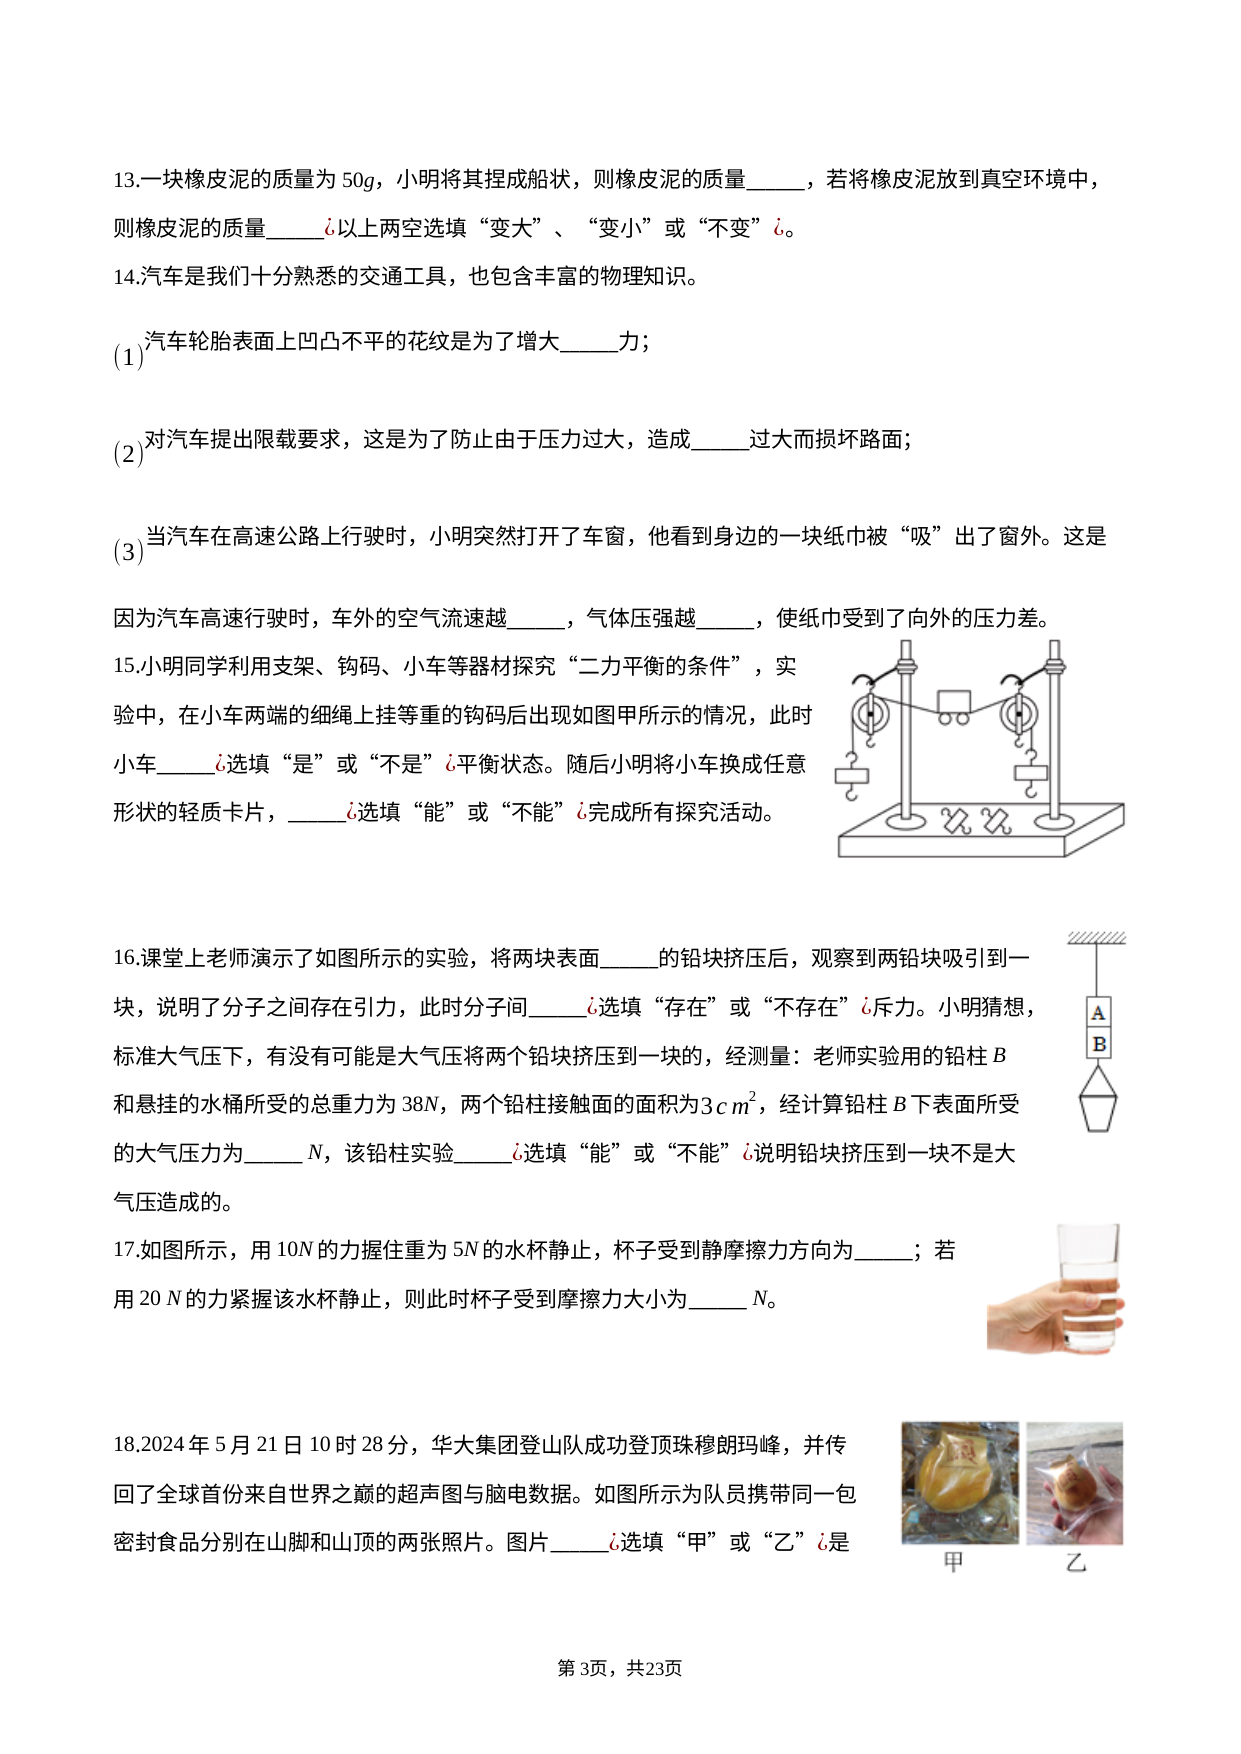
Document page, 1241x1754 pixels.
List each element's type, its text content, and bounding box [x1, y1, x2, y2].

picture [986, 1221, 1128, 1360]
text 16.课堂上老师演示了如图所示的实验，将两块表面______的铅块挤压后，观察到两铅块吸引到一块，说明了分子之间存在引力，此时分子间______选填“存在”或“不存在”斥力。小明猜想，标准大气压下，有没有可能是大气压将两个铅块挤压到一块的，经测量：老师实验用的铅柱B和悬挂的水桶所受的总重力为38N，两个铅柱接触面的面积为，经计算铅柱B下表面所受的大气压力为______ N，该铅柱实验______选填“能”或“不能”说明铅块挤压到一块不是大气压造成的。 [113, 941, 1127, 1217]
picture [1064, 929, 1128, 1136]
picture [832, 637, 1128, 861]
text 13.一块橡皮泥的质量为50g，小明将其捏成船状，则橡皮泥的质量______，若将橡皮泥放到真空环境中，则橡皮泥的质量______以上两空选填“变大”、“变小”或“不变”。 [113, 162, 1127, 243]
text 15.小明同学利用支架、钩码、小车等器材探究“二力平衡的条件”，实验中，在小车两端的细绳上挂等重的钩码后出现如图甲所示的情况，此时小车______选填“是”或“不是”平衡状态。随后小明将小车换成任意形状的轻质卡片，______选填“能”或“不能”完成所有探究活动。 [113, 649, 832, 827]
picture [896, 1416, 1128, 1579]
text 17.如图所示，用10N的力握住重为5N的水杯静止，杯子受到静摩擦力方向为______；若用20 N的力紧握该水杯静止，则此时杯子受到摩擦力大小为______ N。 [113, 1233, 986, 1314]
text 14.汽车是我们十分熟悉的交通工具，也包含丰富的物理知识。 汽车轮胎表面上凹凸不平的花纹是为了增大______力； 对汽车提出限载要求，这是为了防止由于压力过大，造成______过大而损坏路面； 当汽车在高速公路上行驶时，小明突然打开了车窗，他看到身边的一块纸巾被“吸”出了窗外。这是因为汽车高速行驶时，车外的空气流速越______，气体压强越______，使纸巾受到了向外的压力差。 [113, 259, 1127, 633]
